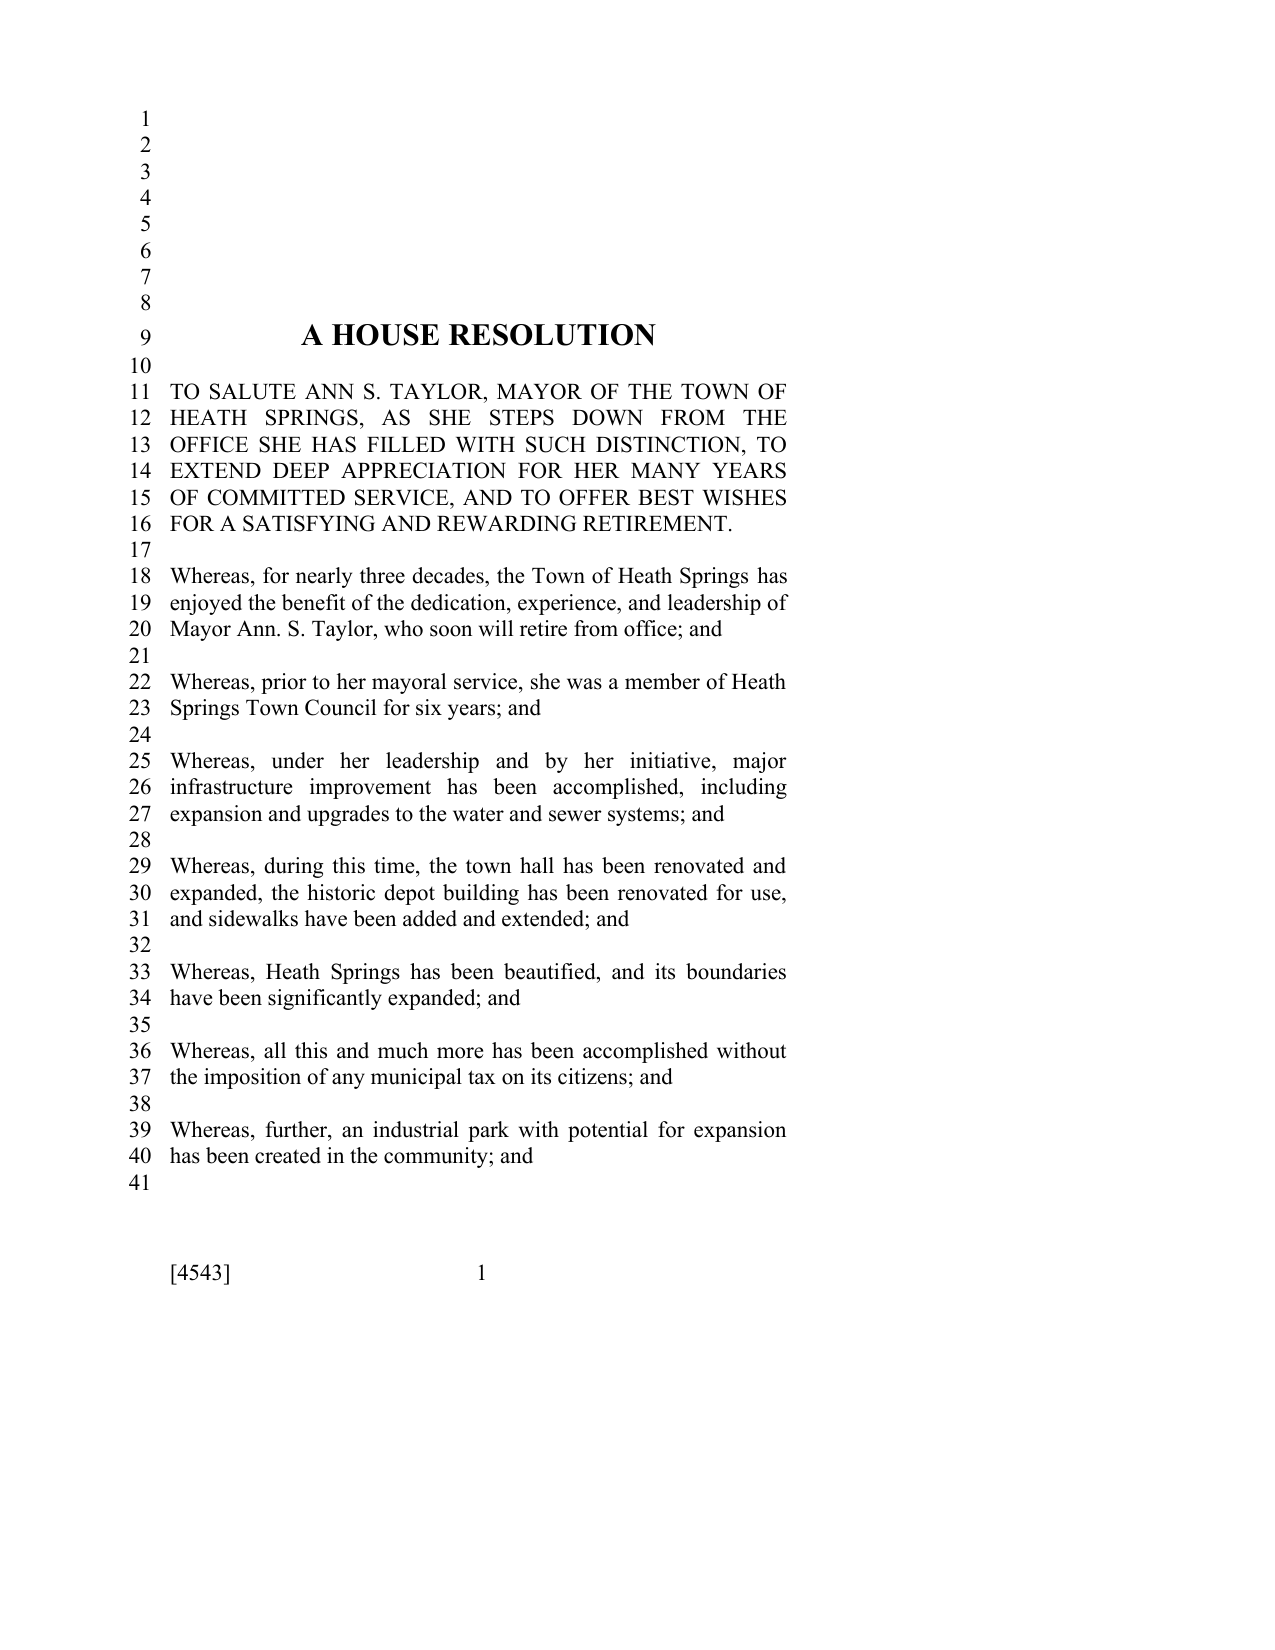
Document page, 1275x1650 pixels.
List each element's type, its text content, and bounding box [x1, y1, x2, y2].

text Whereas, during this time, the town hall has been renovated and expanded, the historic depot building has been renovated for use, and sidewalks have been added and extended; and [169, 852, 787, 932]
text Whereas, under her leadership and by her initiative, major infrastructure improvement has been accomplished, including expansion and upgrades to the water and sewer systems; and [169, 747, 787, 826]
text A HOUSE RESOLUTION [169, 316, 787, 352]
text Whereas, further, an industrial park with potential for expansion has been created in the community; and [169, 1116, 787, 1169]
text Whereas, Heath Springs has been beautified, and its boundaries have been significantly expanded; and [169, 958, 787, 1011]
text Whereas, for nearly three decades, the Town of Heath Springs has enjoyed the benefit of the dedication, experience, and leadership of Mayor Ann. S. Taylor, who soon will retire from office; and [169, 563, 787, 642]
text Whereas, prior to her mayoral service, she was a member of Heath Springs Town Council for six years; and [169, 668, 787, 721]
text TO SALUTE ANN S. TAYLOR, MAYOR OF THE TOWN OF HEATH SPRINGS, AS SHE STEPS DOWN FROM THE OFFICE SHE HAS FILLED WITH SUCH DISTINCTION, TO EXTEND DEEP APPRECIATION FOR HER MANY YEARS OF COMMITTED SERVICE, AND TO OFFER BEST WISHES FOR A SATISFYING AND REWARDING RETIREMENT. [169, 378, 787, 536]
text Whereas, all this and much more has been accomplished without the imposition of any municipal tax on its citizens; and [169, 1037, 787, 1090]
